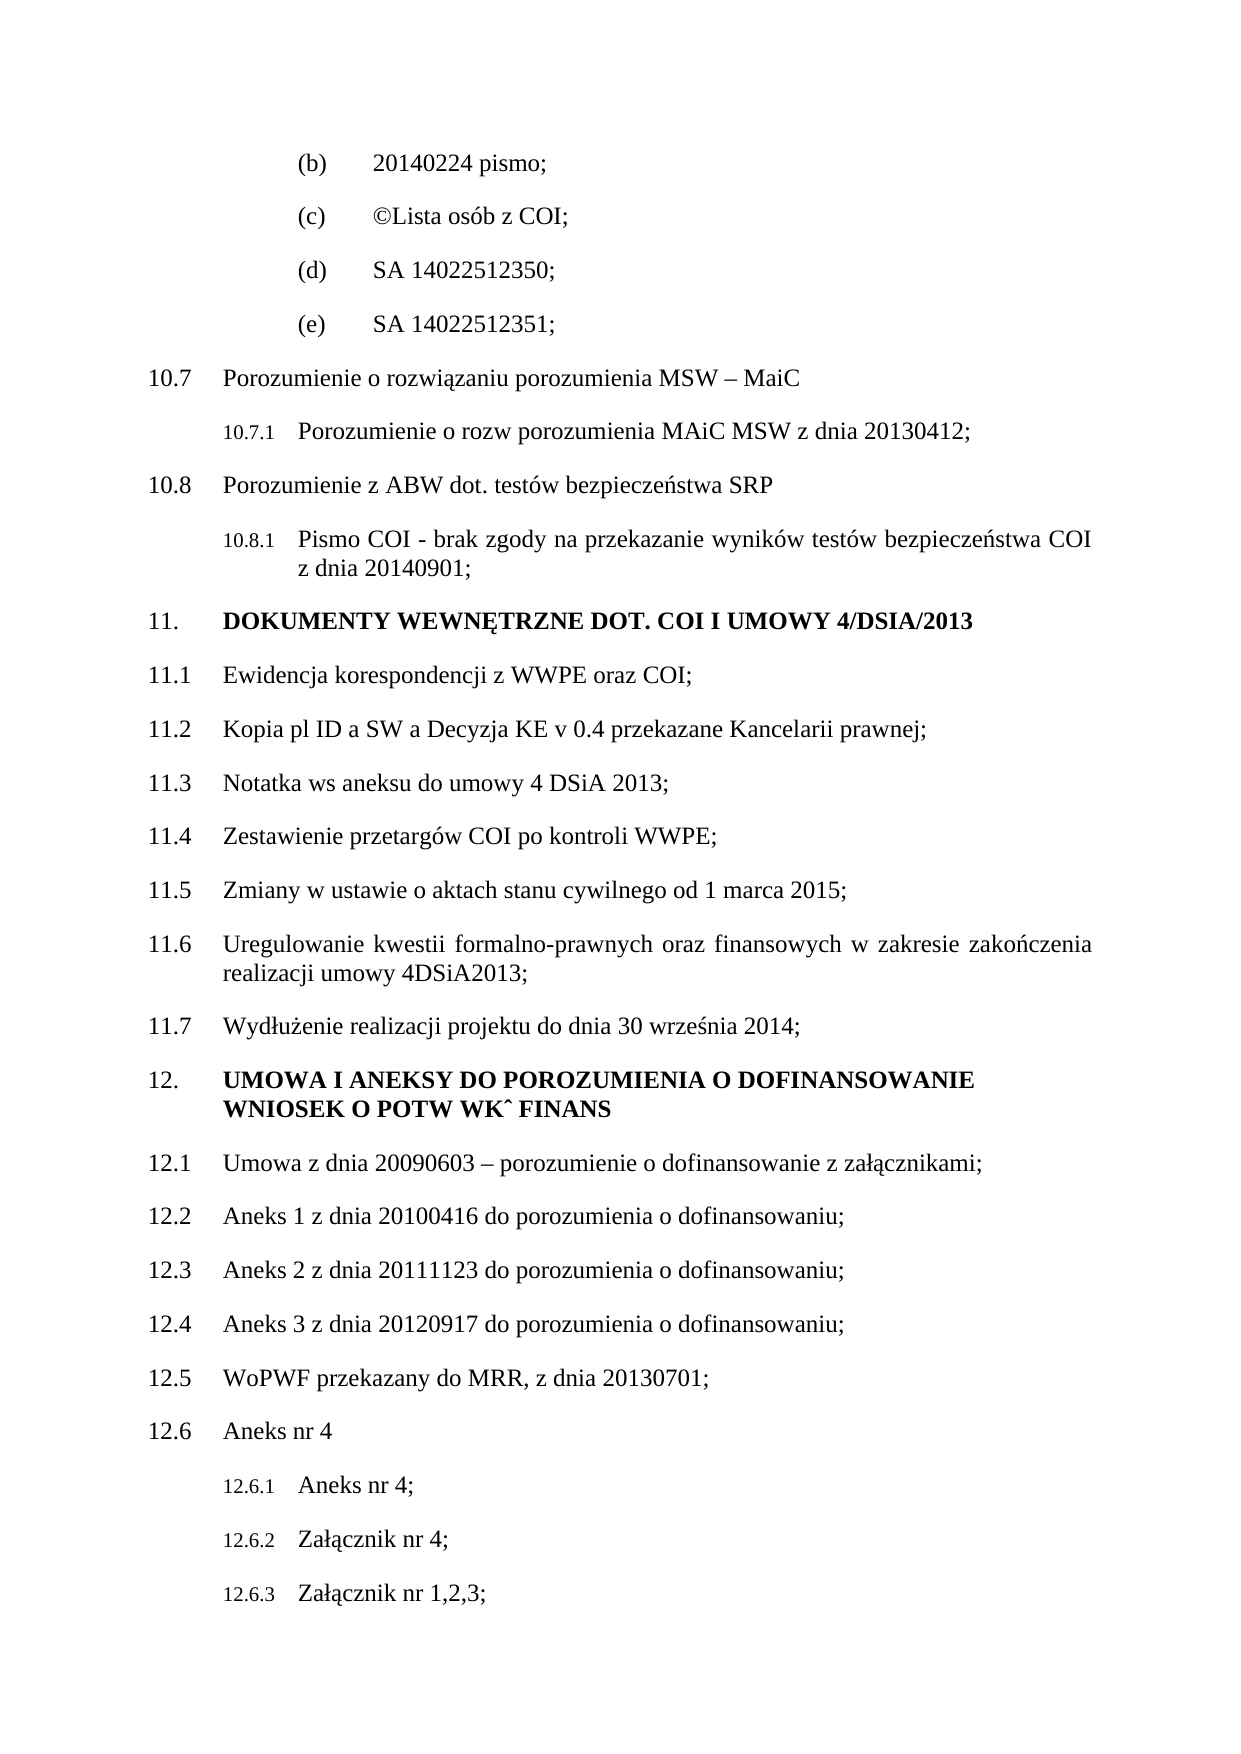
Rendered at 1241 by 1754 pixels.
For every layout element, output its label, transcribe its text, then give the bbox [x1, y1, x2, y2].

text Umowa z dnia 20090603 – porozumienie o dofinansowanie z załącznikami; [148, 1148, 1093, 1176]
text 20140224 pismo; [298, 148, 1093, 176]
text SA 14022512350; [298, 255, 1093, 284]
text Zestawienie przetargów COI po kontroli WWPE; [148, 821, 1093, 850]
text Załącznik nr 4; [223, 1524, 1093, 1553]
text Aneks 3 z dnia 20120917 do porozumienia o dofinansowaniu; [148, 1309, 1093, 1338]
text ©Lista osób z COI; [298, 201, 1093, 230]
text Aneks nr 4; [223, 1470, 1093, 1499]
text Porozumienie o rozw porozumienia MAiC MSW z dnia 20130412; [223, 416, 1093, 445]
text Wydłużenie realizacji projektu do dnia 30 września 2014; [148, 1011, 1093, 1040]
text Uregulowanie kwestii formalno-prawnych oraz finansowych w zakresie zakończenia realizacji umowy 4DSiA2013; [148, 929, 1093, 986]
text Umowa i aneksy do porozumienia o dofinansowanie wniosek o potw wkˆ finans [148, 1065, 1093, 1123]
text Notatka ws aneksu do umowy 4 DSiA 2013; [148, 768, 1093, 796]
text Zmiany w ustawie o aktach stanu cywilnego od 1 marca 2015; [148, 875, 1093, 904]
text Pismo COI - brak zgody na przekazanie wyników testów bezpieczeństwa COI z dnia 20140901; [223, 524, 1093, 581]
text Aneks 2 z dnia 20111123 do porozumienia o dofinansowaniu; [148, 1255, 1093, 1284]
text WoPWF przekazany do MRR, z dnia 20130701; [148, 1363, 1093, 1391]
text SA 14022512351; [298, 309, 1093, 338]
text Ewidencja korespondencji z WWPE oraz COI; [148, 660, 1093, 689]
text Dokumenty wewnętrzne dot. COI i umowy 4/DSiA/2013 [148, 606, 1093, 635]
text Aneks nr 4 [148, 1416, 1093, 1445]
text Aneks 1 z dnia 20100416 do porozumienia o dofinansowaniu; [148, 1201, 1093, 1230]
text Kopia pl ID a SW a Decyzja KE v 0.4 przekazane Kancelarii prawnej; [148, 714, 1093, 743]
text Załącznik nr 1,2,3; [223, 1578, 1093, 1606]
text Porozumienie o rozwiązaniu porozumienia MSW – MaiC [148, 363, 1093, 391]
text Porozumienie z ABW dot. testów bezpieczeństwa SRP [148, 470, 1093, 499]
